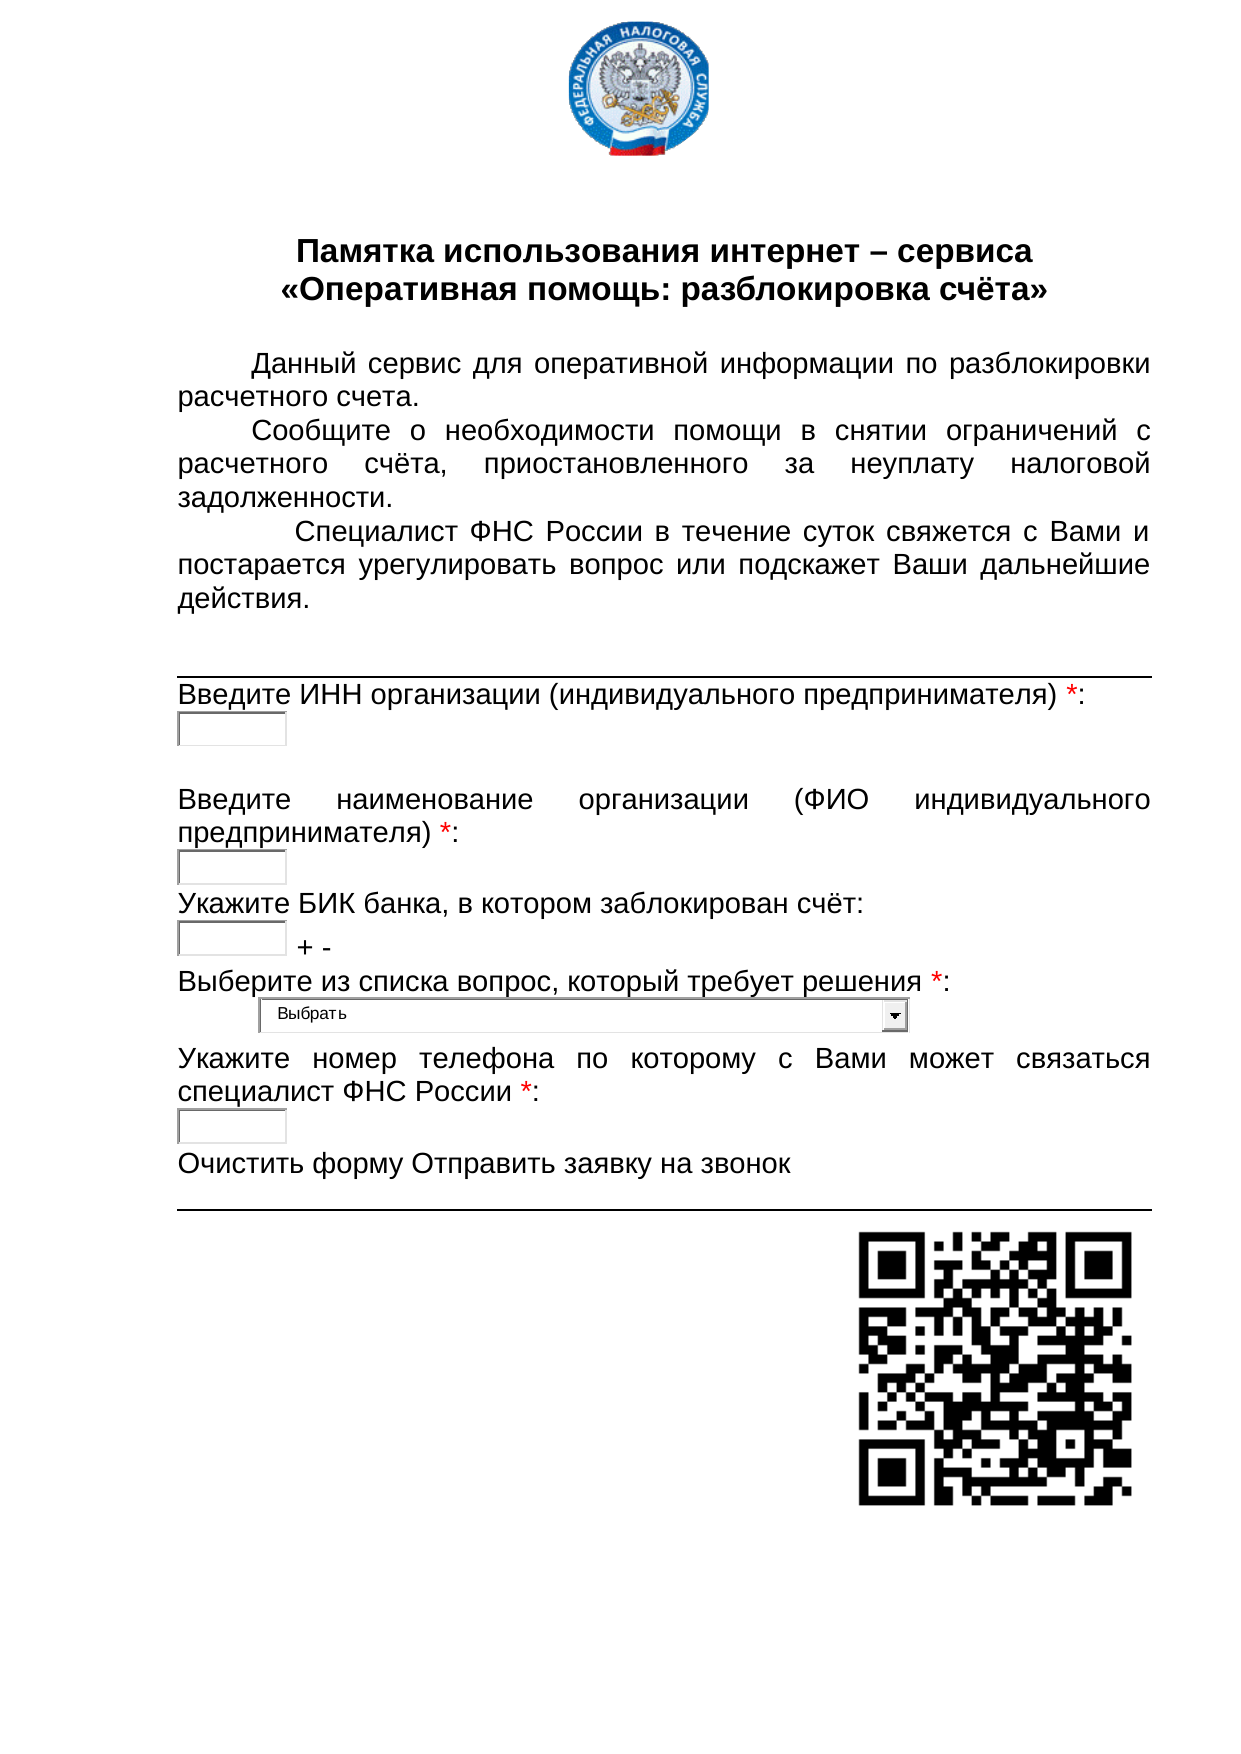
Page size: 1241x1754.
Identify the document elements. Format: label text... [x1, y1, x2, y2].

text Укажите БИК банка, в котором заблокирован счёт: [177, 886, 1152, 920]
text Введите наименование организации (ФИО индивидуального предпринимателя) *: [177, 782, 1152, 849]
text Выберите из списка вопрос, который требует решения *: [177, 964, 1152, 997]
text Сообщите о необходимости помощи в снятии ограничений с расчетного счёта, приостановленного за неуплату налоговой задолженности. Специалист ФНС России в течение суток свяжется с Вами и постарается урегулировать вопрос или подскажет Ваши дальнейшие действия. [177, 413, 1152, 614]
text Данный сервис для оперативной информации по разблокировки расчетного счета. [177, 346, 1152, 413]
text Памятка использования интернет – сервиса «Оперативная помощь: разблокировка счёта» [177, 231, 1152, 307]
picture [839, 1212, 1152, 1526]
text Введите ИНН организации (индивидуального предпринимателя) *: [177, 678, 1152, 711]
text Очистить форму Отправить заявку на звонок [177, 1146, 1152, 1179]
text + - [177, 920, 1152, 964]
picture [568, 21, 709, 156]
text Укажите номер телефона по которому с Вами может связаться специалист ФНС России *: [177, 1041, 1152, 1108]
